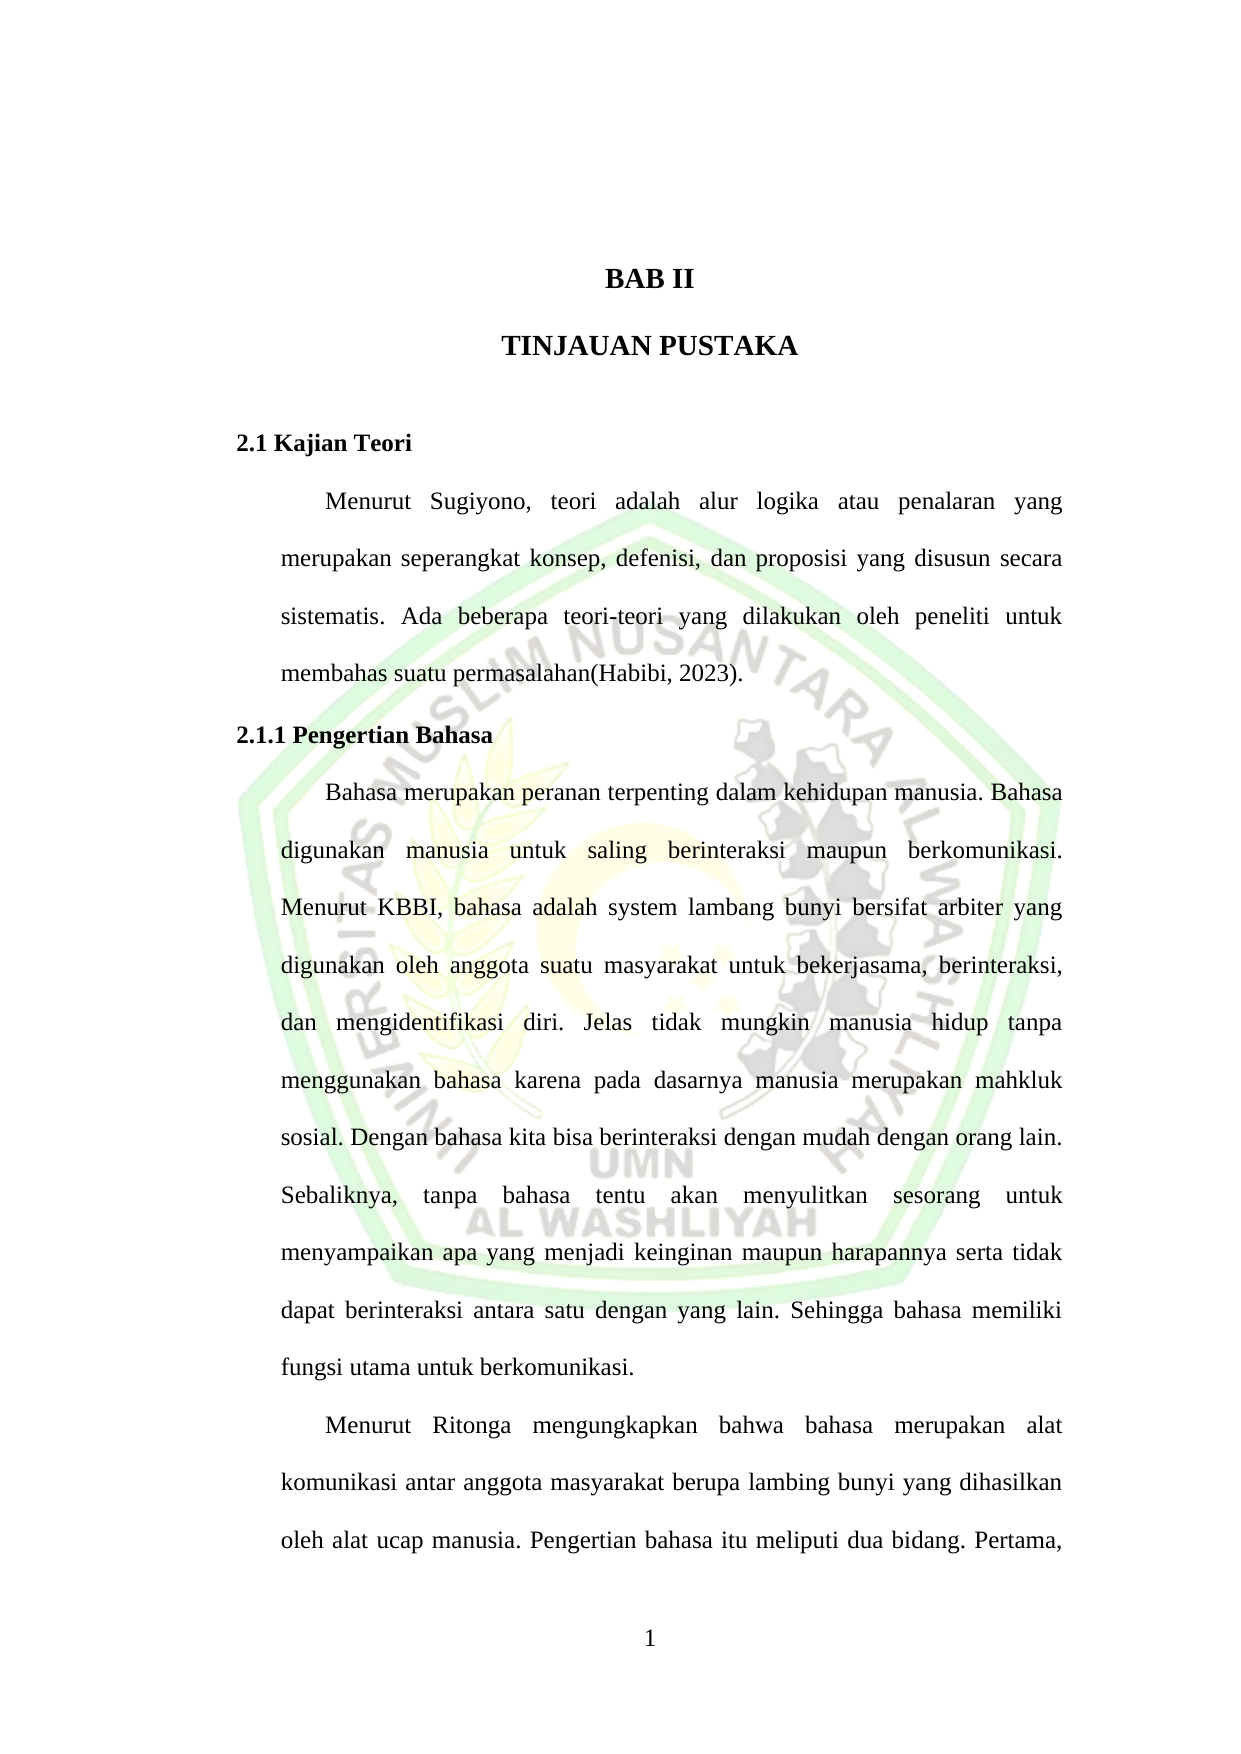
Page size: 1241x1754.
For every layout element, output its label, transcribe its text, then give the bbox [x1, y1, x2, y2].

text Menurut Sugiyono, teori adalah alur logika atau penalaran yang merupakan seperangkat konsep, defenisi, dan proposisi yang disusun secara sistematis. Ada beberapa teori-teori yang dilakukan oleh peneliti untuk membahas suatu permasalahan [281, 486, 1063, 687]
text Bahasa merupakan peranan terpenting dalam kehidupan manusia. Bahasa digunakan manusia untuk saling berinteraksi maupun berkomunikasi. Menurut KBBI, bahasa adalah system lambang bunyi bersifat arbiter yang digunakan oleh anggota suatu masyarakat untuk bekerjasama, berinteraksi, dan mengidentifikasi diri. Jelas tidak mungkin manusia hidup tanpa menggunakan bahasa karena pada dasarnya manusia merupakan mahkluk sosial. Dengan bahasa kita bisa berinteraksi dengan mudah dengan orang lain. Sebaliknya, tanpa bahasa tentu akan menyulitkan sesorang untuk menyampaikan apa yang menjadi keinginan maupun harapannya serta tidak dapat berinteraksi antara satu dengan yang lain. Sehingga bahasa memiliki fungsi utama untuk berkomunikasi. [281, 777, 1063, 1381]
subtitle 2.1.1 Pengertian Bahasa [236, 720, 1063, 749]
subtitle BAB II TINJAUAN PUSTAKA [236, 261, 1063, 362]
subtitle 2.1 Kajian Teori [236, 428, 1063, 457]
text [281, 1410, 1063, 1554]
